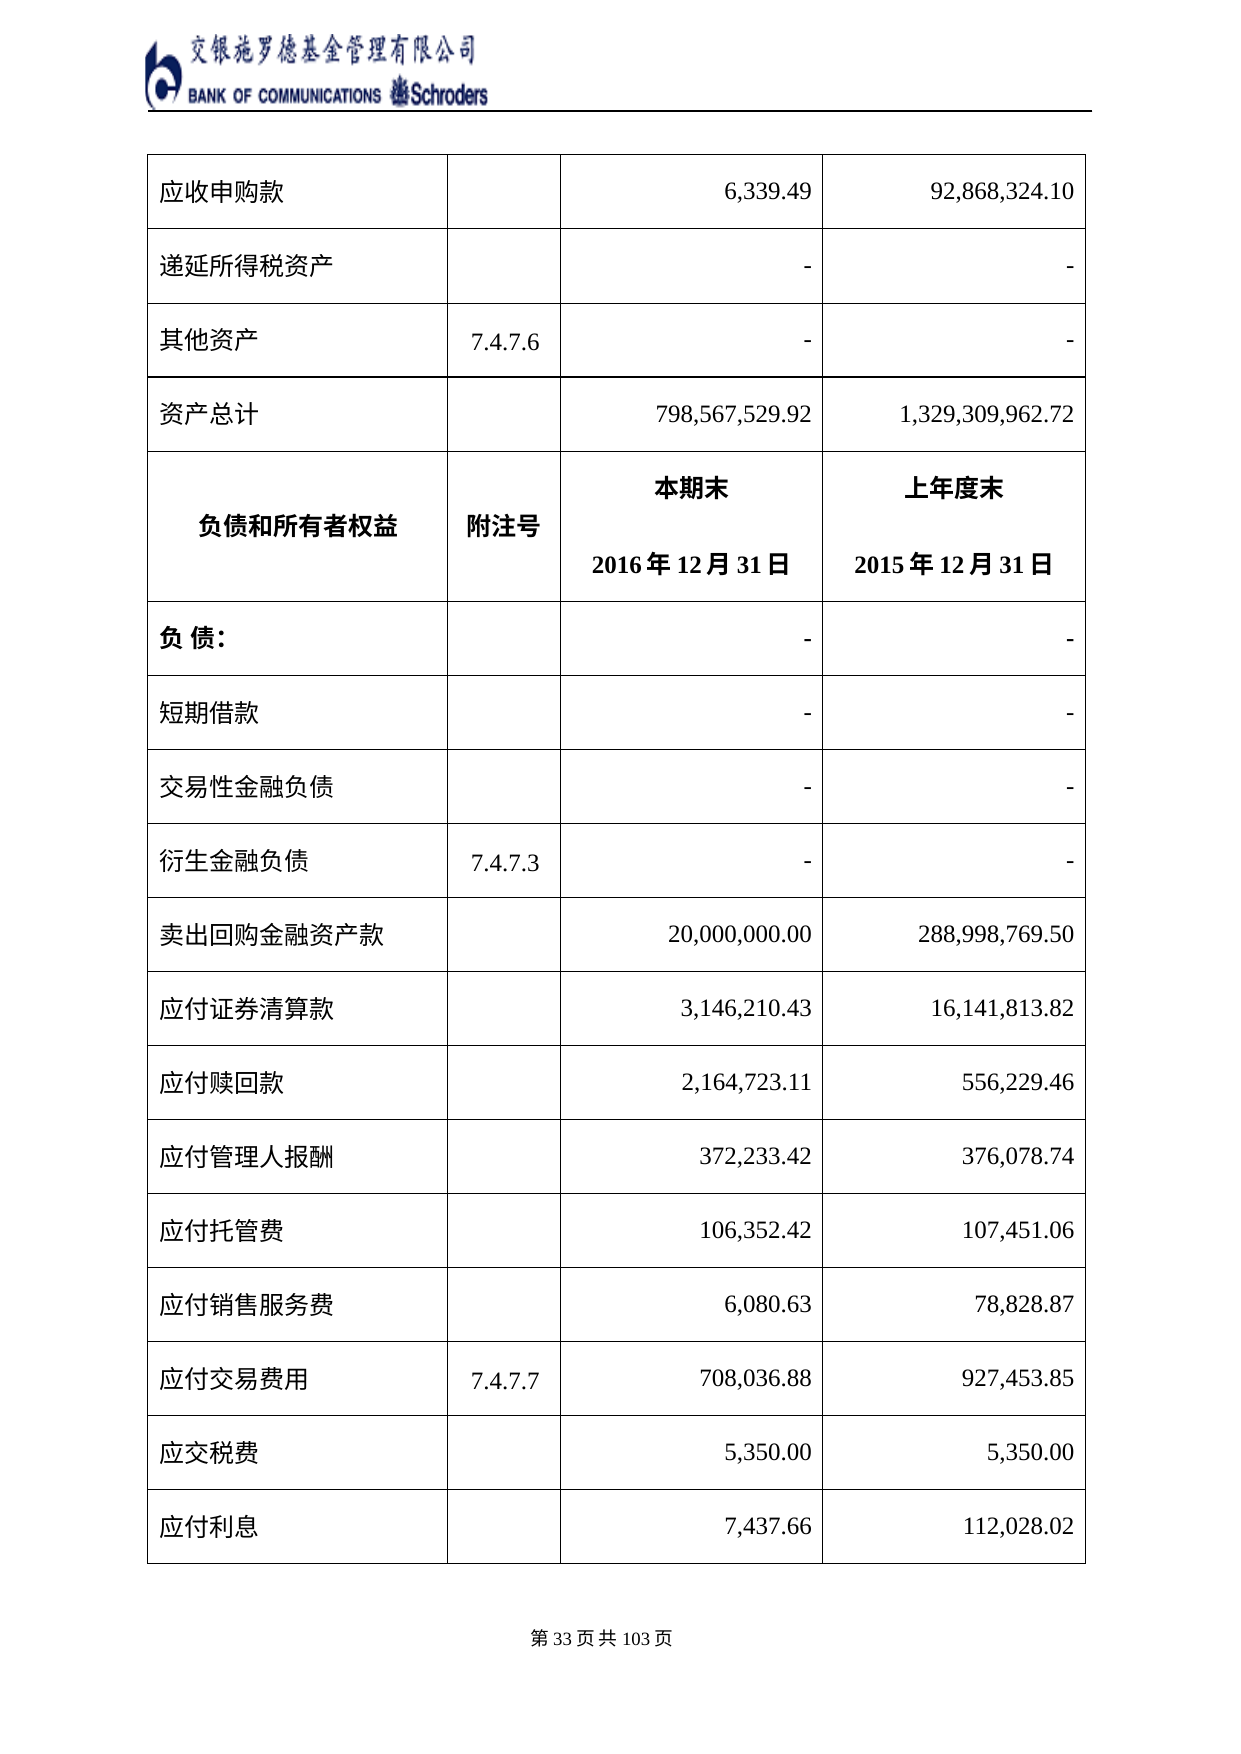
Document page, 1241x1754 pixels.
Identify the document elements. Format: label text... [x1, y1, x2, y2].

table_cell - [561, 676, 822, 749]
table_cell [448, 750, 560, 823]
table_cell 20,000,000.00 [561, 898, 822, 971]
table_cell [448, 1268, 560, 1341]
table_cell 5,350.00 [561, 1416, 822, 1489]
table_cell 1,329,309,962.72 [823, 378, 1085, 451]
table_cell 卖出回购金融资产款 [148, 898, 447, 971]
table_cell 106,352.42 [561, 1194, 822, 1267]
table_cell [448, 898, 560, 971]
table_cell 应交税费 [148, 1416, 447, 1489]
table_cell - [561, 602, 822, 674]
table_cell - [561, 824, 822, 897]
table_cell 交易性金融负债 [148, 750, 447, 823]
table_cell 16,141,813.82 [823, 972, 1085, 1045]
table_cell 负 债： [148, 602, 447, 674]
table_cell - [823, 602, 1085, 674]
table_cell 7.4.7.6 [448, 304, 560, 376]
table_cell 应收申购款 [148, 155, 447, 228]
table_cell 2,164,723.11 [561, 1046, 822, 1119]
table_cell [448, 1490, 560, 1563]
table_cell 应付销售服务费 [148, 1268, 447, 1341]
table_cell 应付交易费用 [148, 1342, 447, 1415]
picture [145, 34, 488, 110]
table_cell 其他资产 [148, 304, 447, 376]
table_cell 6,080.63 [561, 1268, 822, 1341]
table_cell 应付管理人报酬 [148, 1120, 447, 1193]
table_cell - [823, 824, 1085, 897]
table_cell [448, 1194, 560, 1267]
table_cell 应付托管费 [148, 1194, 447, 1267]
table_cell 附注号 [448, 452, 560, 601]
table_cell 798,567,529.92 [561, 378, 822, 451]
table_cell [448, 155, 560, 228]
table_cell - [823, 676, 1085, 749]
table_cell - [823, 229, 1085, 302]
table_cell 应付赎回款 [148, 1046, 447, 1119]
table_cell [448, 602, 560, 674]
table_cell 5,350.00 [823, 1416, 1085, 1489]
table_cell 递延所得税资产 [148, 229, 447, 302]
table_cell 应付证券清算款 [148, 972, 447, 1045]
table_cell 92,868,324.10 [823, 155, 1085, 228]
table_cell 3,146,210.43 [561, 972, 822, 1045]
table_cell - [823, 750, 1085, 823]
table_cell 107,451.06 [823, 1194, 1085, 1267]
table_cell 负债和所有者权益 [148, 452, 447, 601]
table_cell [448, 378, 560, 451]
table_cell 6,339.49 [561, 155, 822, 228]
table_cell [448, 1046, 560, 1119]
table_cell [448, 229, 560, 302]
table_cell - [561, 229, 822, 302]
table_cell 应付利息 [148, 1490, 447, 1563]
table_cell 288,998,769.50 [823, 898, 1085, 971]
table_cell [448, 972, 560, 1045]
table_cell 112,028.02 [823, 1490, 1085, 1563]
table_cell 376,078.74 [823, 1120, 1085, 1193]
table_cell 927,453.85 [823, 1342, 1085, 1415]
table_cell 衍生金融负债 [148, 824, 447, 897]
table_cell 372,233.42 [561, 1120, 822, 1193]
table_cell 资产总计 [148, 378, 447, 451]
table_cell 7,437.66 [561, 1490, 822, 1563]
table_cell 上年度末 2015年12月31日 [823, 452, 1085, 601]
table_cell [448, 676, 560, 749]
table_cell 本期末 2016年12月31日 [561, 452, 822, 601]
table_cell 7.4.7.3 [448, 824, 560, 897]
table_cell - [561, 304, 822, 376]
table_cell [448, 1416, 560, 1489]
table_cell - [561, 750, 822, 823]
table_cell 78,828.87 [823, 1268, 1085, 1341]
table_cell 708,036.88 [561, 1342, 822, 1415]
table_cell 556,229.46 [823, 1046, 1085, 1119]
table_cell [448, 1120, 560, 1193]
table_cell 短期借款 [148, 676, 447, 749]
table_cell 7.4.7.7 [448, 1342, 560, 1415]
table_cell - [823, 304, 1085, 376]
